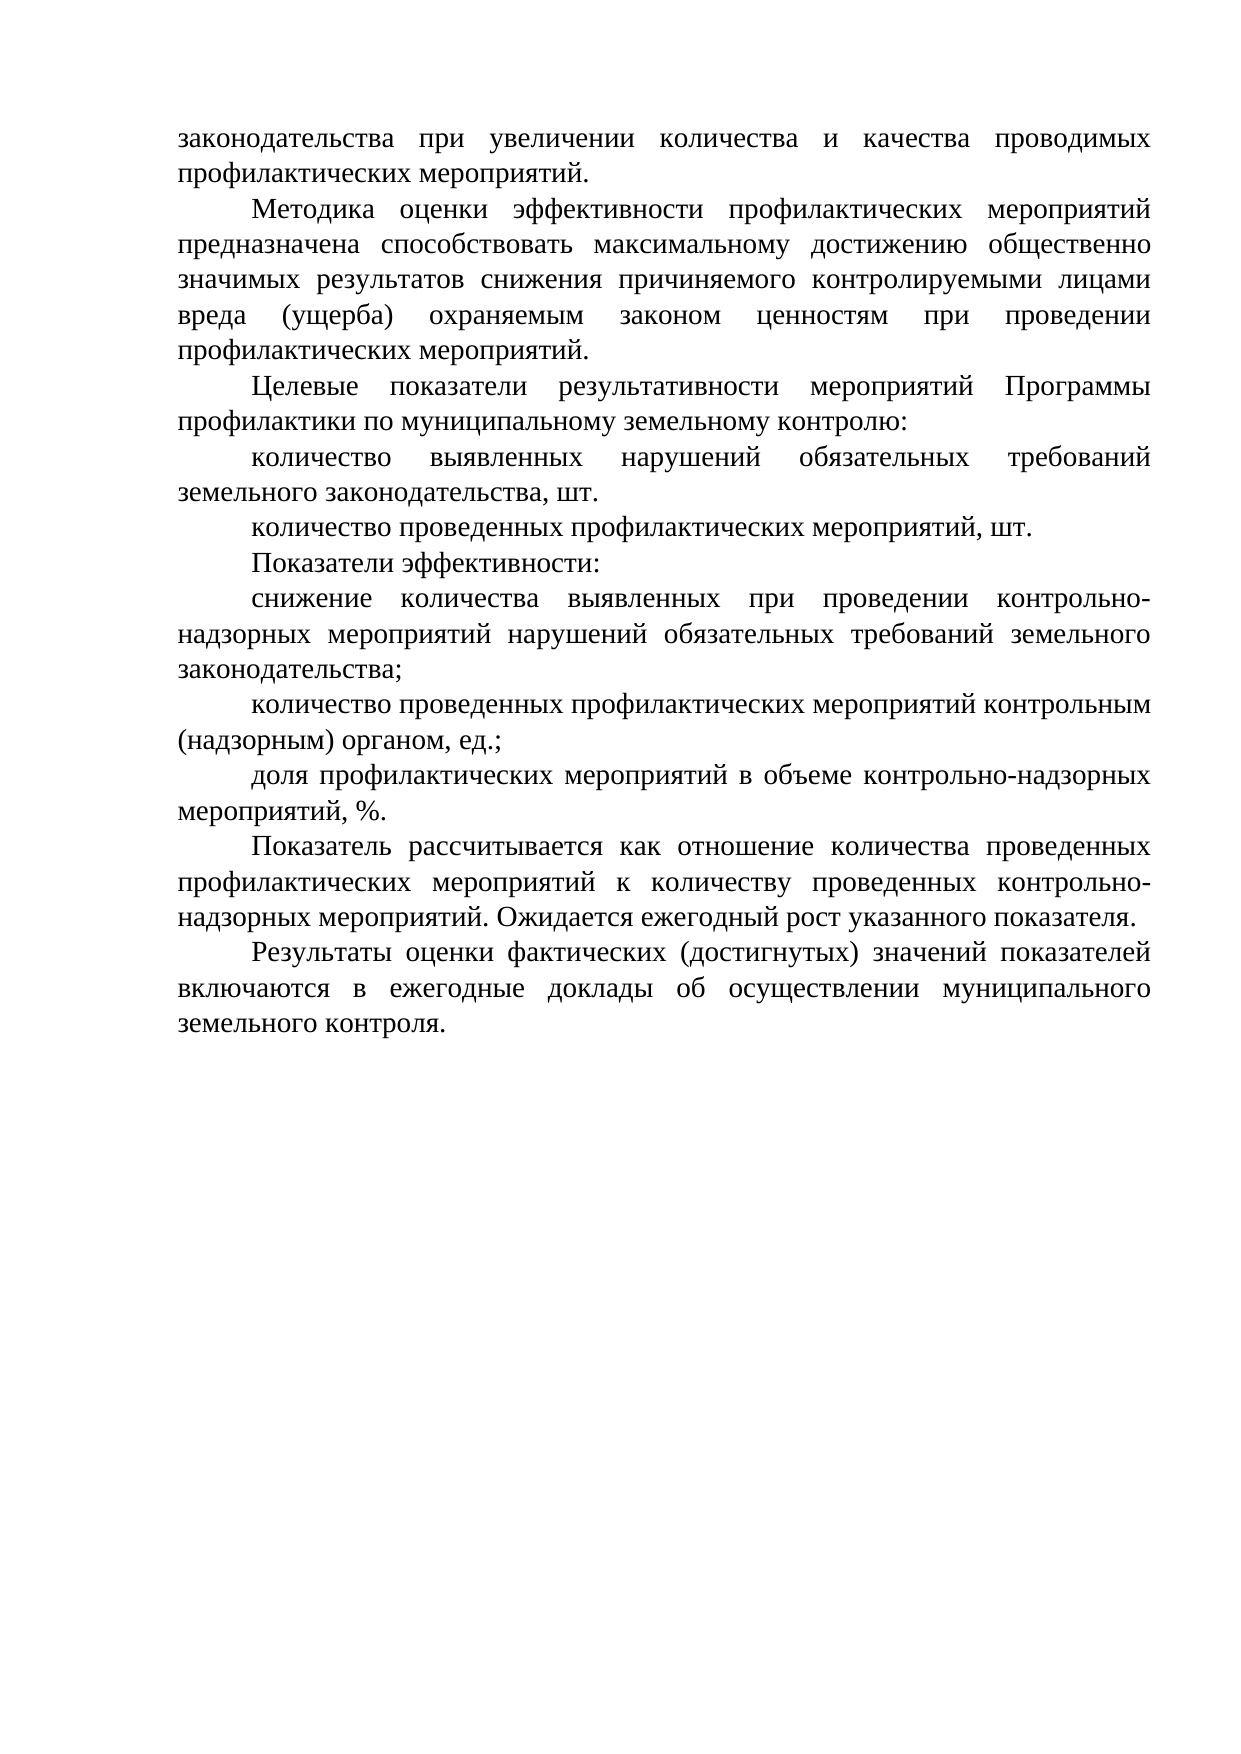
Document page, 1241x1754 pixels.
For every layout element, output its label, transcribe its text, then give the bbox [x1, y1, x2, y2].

text снижение количества выявленных при проведении контрольно-надзорных мероприятий нарушений обязательных требований земельного законодательства; [177, 578, 1152, 685]
text Показатель рассчитывается как отношение количества проведенных профилактических мероприятий к количеству проведенных контрольно-надзорных мероприятий. Ожидается ежегодный рост указанного показателя. [177, 826, 1152, 933]
text Методика оценки эффективности профилактических мероприятий предназначена способствовать максимальному достижению общественно значимых результатов снижения причиняемого контролируемыми лицами вреда (ущерба) охраняемым законом ценностям при проведении профилактических мероприятий. [177, 189, 1152, 366]
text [177, 118, 1152, 189]
text Показатели эффективности: [177, 543, 1152, 578]
text Результаты оценки фактических (достигнутых) значений показателей включаются в ежегодные доклады об осуществлении муниципального земельного контроля. [177, 933, 1152, 1039]
text количество проведенных профилактических мероприятий, шт. [177, 508, 1152, 543]
text Целевые показатели результативности мероприятий Программы профилактики по муниципальному земельному контролю: [177, 366, 1152, 437]
text количество выявленных нарушений обязательных требований земельного законодательства, шт. [177, 437, 1152, 508]
text количество проведенных профилактических мероприятий контрольным (надзорным) органом, ед.; [177, 685, 1152, 756]
text доля профилактических мероприятий в объеме контрольно-надзорных мероприятий, %. [177, 756, 1152, 826]
